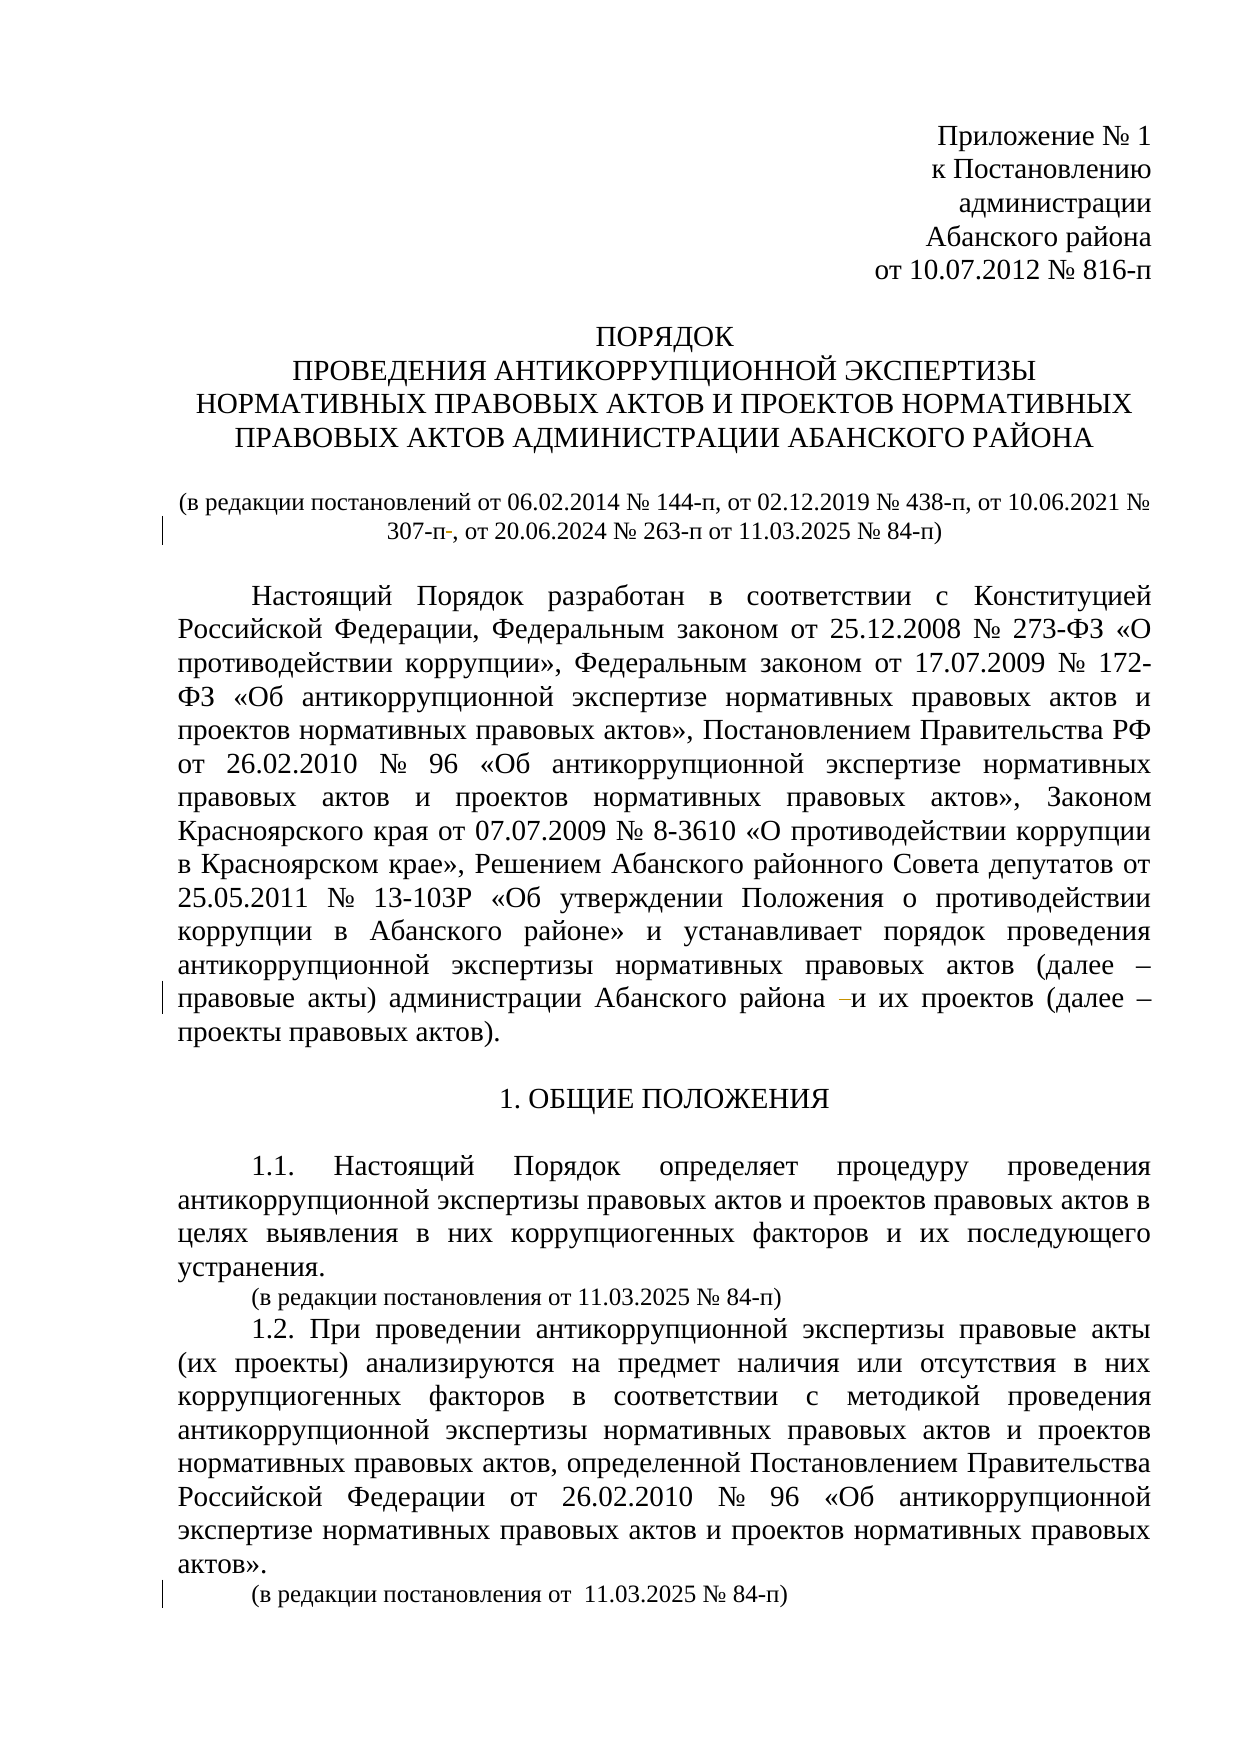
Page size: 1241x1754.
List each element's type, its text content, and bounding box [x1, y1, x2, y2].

text 1.1. Настоящий Порядок определяет процедуру проведения антикоррупционной экспертизы правовых актов и проектов правовых актов в целях выявления в них коррупциогенных факторов и их последующего устранения. [177, 1148, 1152, 1282]
title ПОРЯДОК [177, 319, 1152, 353]
text от 10.07.2012 № 816-п [177, 252, 1152, 286]
text (в редакции постановления от 11.03.2025 № 84-п) [177, 1282, 1152, 1311]
text к Постановлению [177, 152, 1152, 185]
text (в редакции постановления от 11.03.2025 № 84-п) [177, 1579, 1152, 1608]
title (в редакции постановлений от 06.02.2014 № 144-п, от 02.12.2019 № 438-п, от 10.06.2021 № 307-п, от 20.06.2024 № 263-п от 11.03.2025 № 84-п) [177, 487, 1152, 544]
text администрации [177, 185, 1152, 219]
text Приложение № 1 [177, 118, 1152, 152]
text Абанского района [177, 219, 1152, 252]
text 1. ОБЩИЕ ПОЛОЖЕНИЯ [177, 1081, 1152, 1115]
text 1.2. При проведении антикоррупционной экспертизы правовые акты (их проекты) анализируются на предмет наличия или отсутствия в них коррупциогенных факторов в соответствии с методикой проведения антикоррупционной экспертизы нормативных правовых актов и проектов нормативных правовых актов, определенной Постановлением Правительства Российской Федерации от 26.02.2010 № 96 «Об антикоррупционной экспертизе нормативных правовых актов и проектов нормативных правовых актов». [177, 1311, 1152, 1579]
text Настоящий Порядок разработан в соответствии с Конституцией Российской Федерации, Федеральным законом от 25.12.2008 № 273-ФЗ «О противодействии коррупции», Федеральным законом от 17.07.2009 № 172-ФЗ «Об антикоррупционной экспертизе нормативных правовых актов и проектов нормативных правовых актов», Постановлением Правительства РФ от 26.02.2010 № 96 «Об антикоррупционной экспертизе нормативных правовых актов и проектов нормативных правовых актов», Законом Красноярского края от 07.07.2009 № 8-3610 «О противодействии коррупции в Красноярском крае», Решением Абанского районного Совета депутатов от 25.05.2011 № 13-103Р «Об утверждении Положения о противодействии коррупции в Абанского районе» и устанавливает порядок проведения антикоррупционной экспертизы нормативных правовых актов (далее – правовые акты) администрации Абанского района и их проектов (далее – проекты правовых актов). [177, 578, 1152, 1048]
title ПРОВЕДЕНИЯ АНТИКОРРУПЦИОННОЙ ЭКСПЕРТИЗЫ НОРМАТИВНЫХ ПРАВОВЫХ АКТОВ И ПРОЕКТОВ НОРМАТИВНЫХ ПРАВОВЫХ АКТОВ АДМИНИСТРАЦИИ АБАНСКОГО РАЙОНА [177, 353, 1152, 453]
